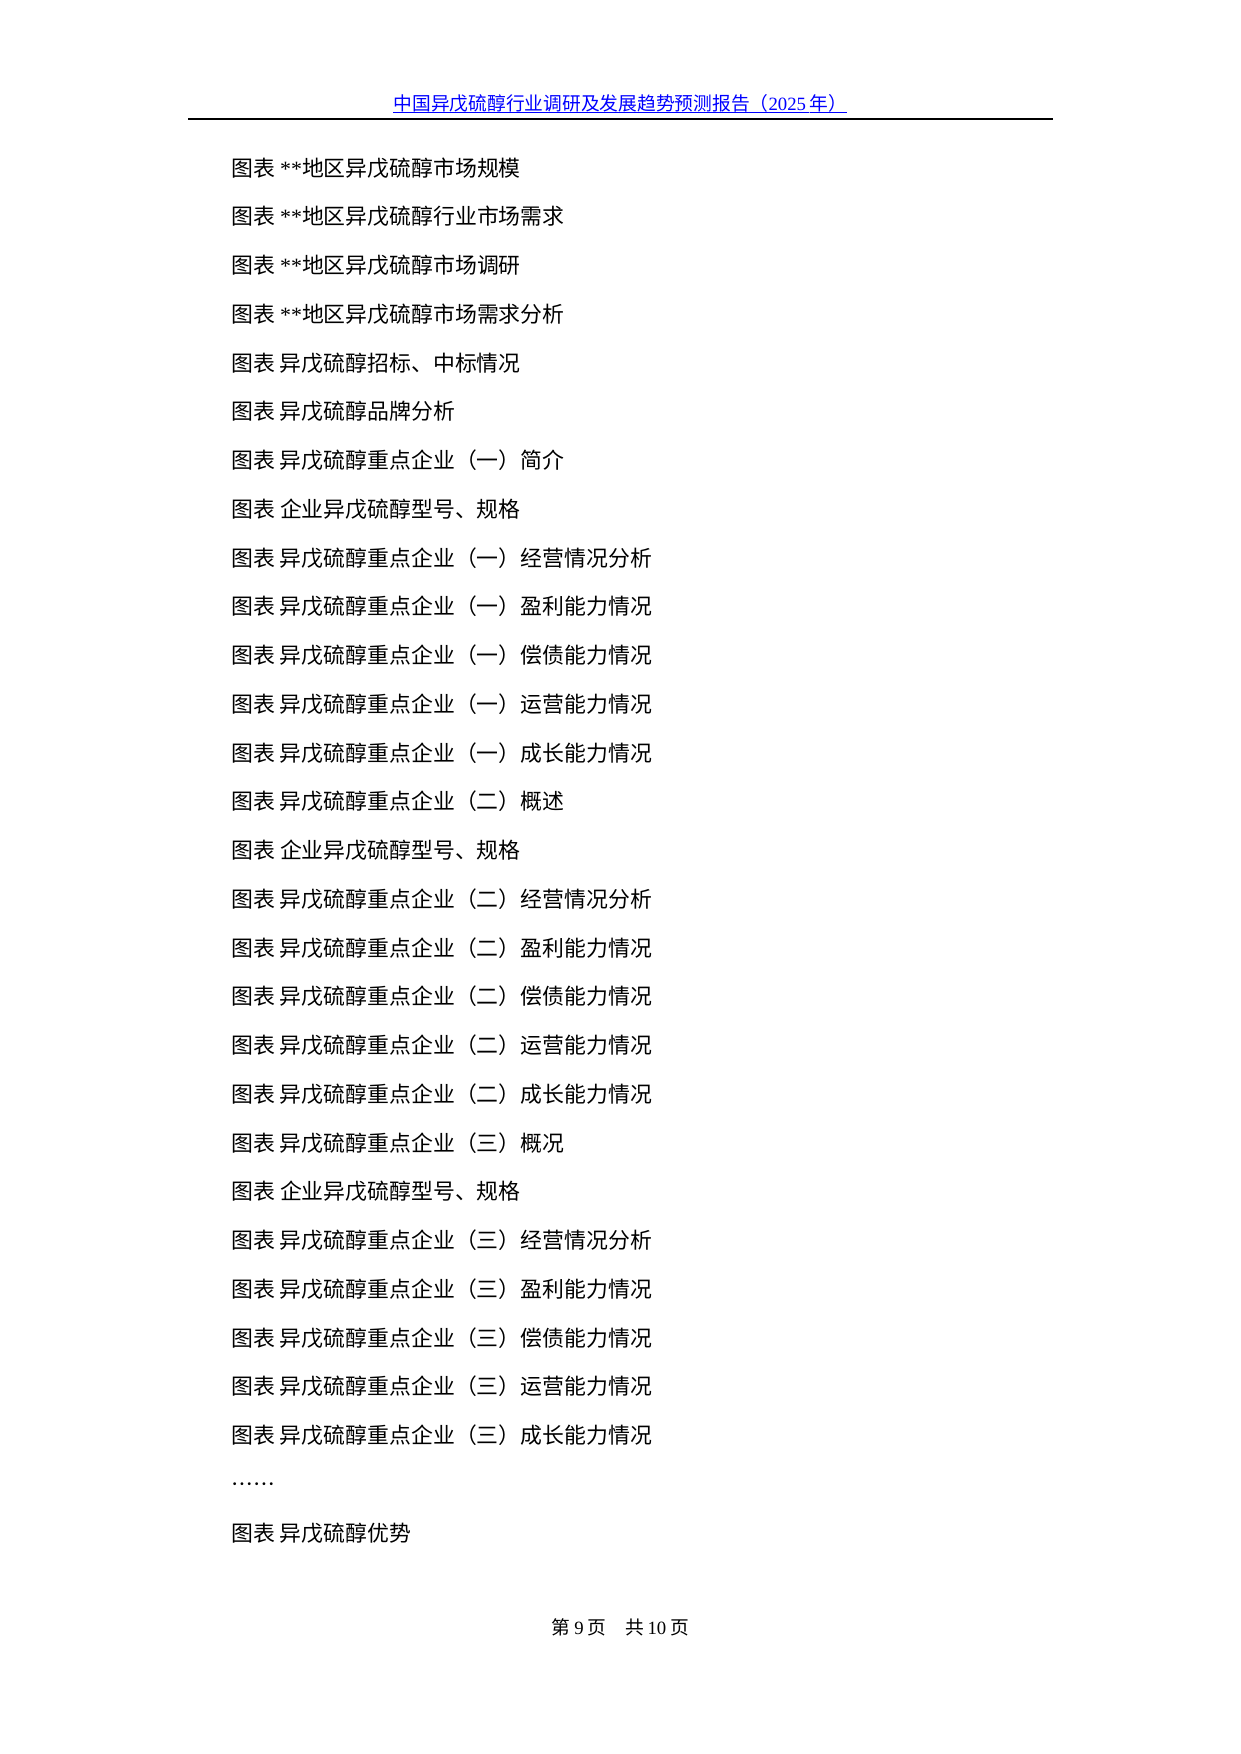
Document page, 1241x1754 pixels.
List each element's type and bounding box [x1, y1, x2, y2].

text [187, 150, 1053, 1548]
